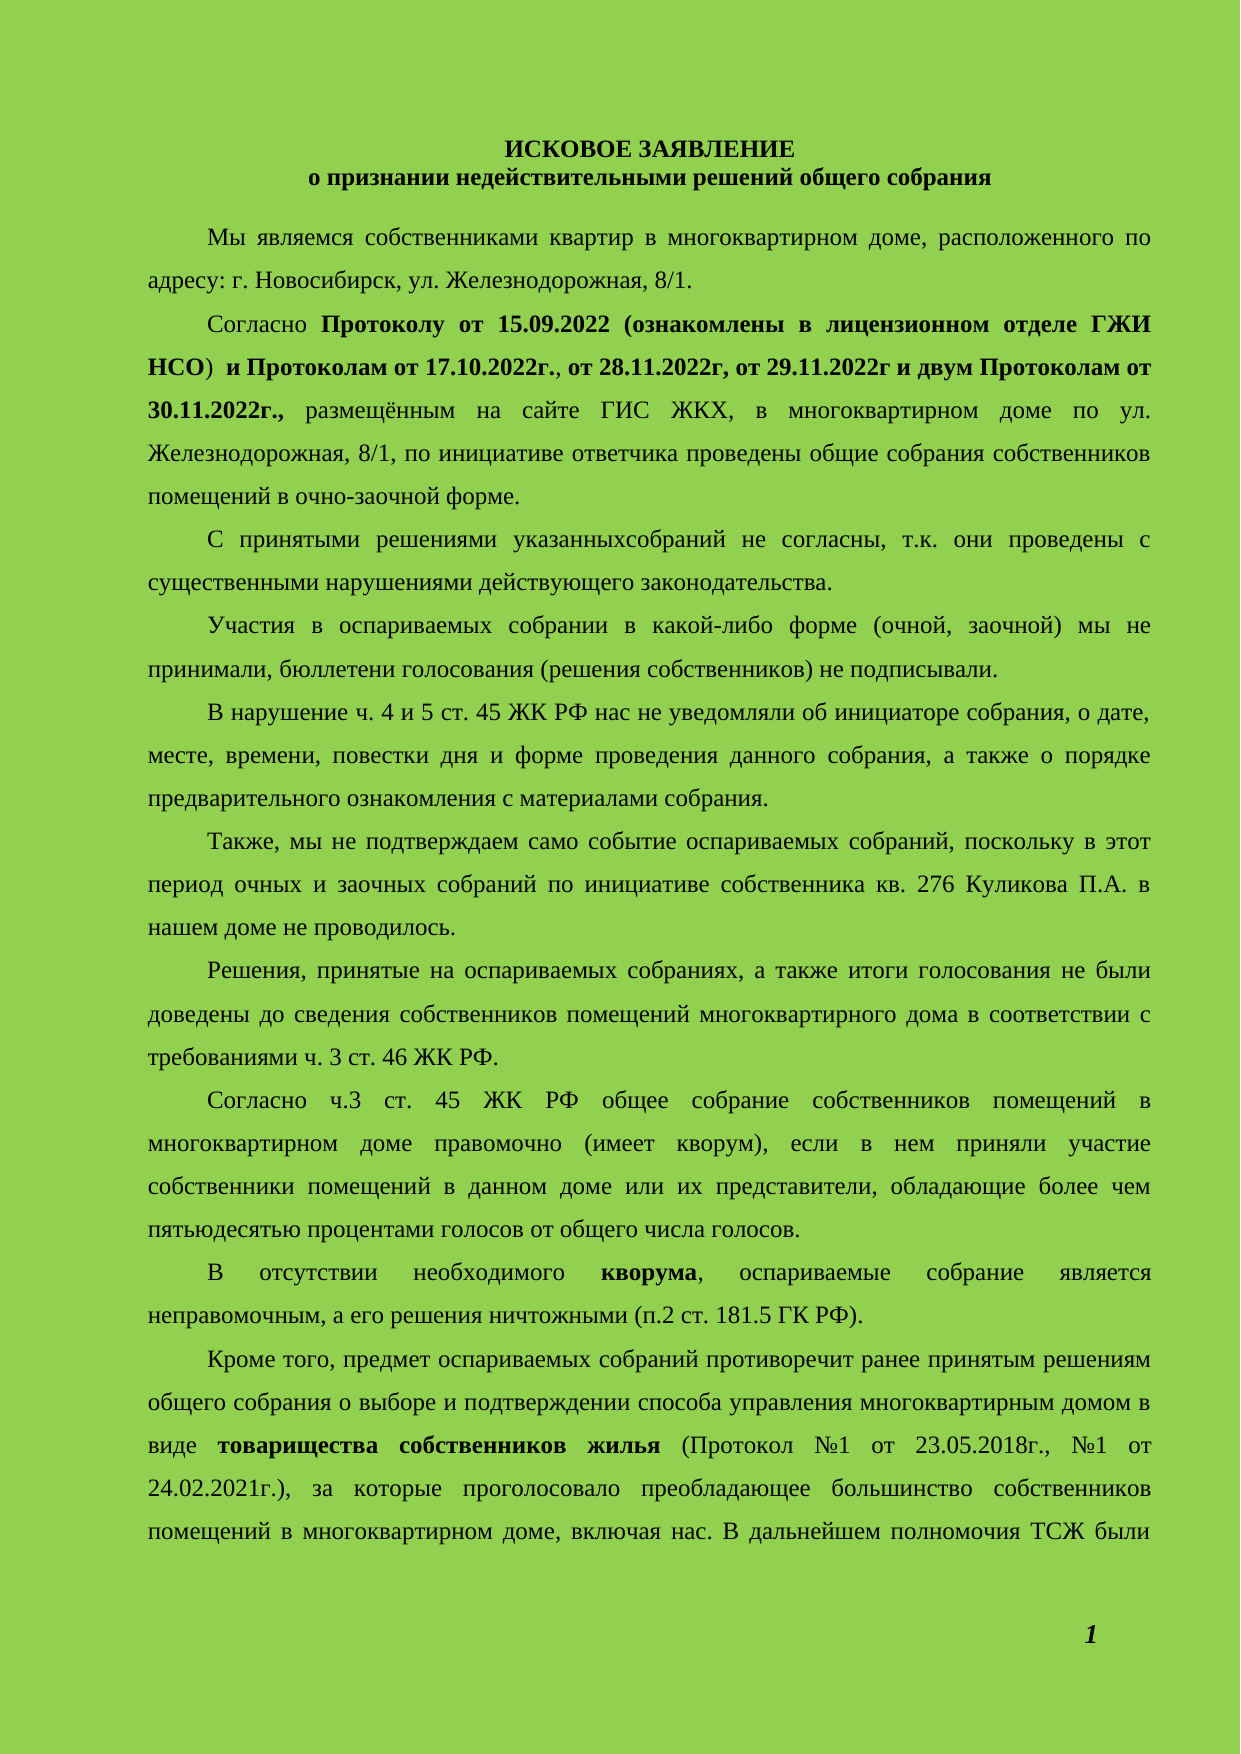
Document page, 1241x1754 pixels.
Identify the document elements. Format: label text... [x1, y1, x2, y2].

list С принятыми решениями указанныхсобраний не согласны, т.к. они проведены с существенными нарушениями действующего законодательства. [148, 524, 1152, 596]
list Согласно ч.3 ст. 45 ЖК РФ общее собрание собственников помещений в многоквартирном доме правомочно (имеет кворум), если в нем приняли участие собственники помещений в данном доме или их представители, обладающие более чем пятьюдесятью процентами голосов от общего числа голосов. [148, 1085, 1152, 1243]
list Решения, принятые на оспариваемых собраниях, а также итоги голосования не были доведены до сведения собственников помещений многоквартирного дома в соответствии с требованиями ч. 3 ст. 46 ЖК РФ. [148, 956, 1152, 1071]
text о признании недействительными решений общего собрания [148, 162, 1152, 191]
text Мы являемся собственниками квартир в многоквартирном доме, расположенного по адресу: г. Новосибирск, ул. Железнодорожная, 8/1. [148, 222, 1152, 294]
list Участия в оспариваемых собрании в какой-либо форме (очной, заочной) мы не принимали, бюллетени голосования (решения собственников) не подписывали. [148, 611, 1152, 682]
list Также, мы не подтверждаем само событие оспариваемых собраний, поскольку в этот период очных и заочных собраний по инициативе собственника кв. 276 Куликова П.А. в нашем доме не проводилось. [148, 826, 1152, 941]
list В нарушение ч. 4 и 5 ст. 45 ЖК РФ нас не уведомляли об инициаторе собрания, о дате, месте, времени, повестки дня и форме проведения данного собрания, а также о порядке предварительного ознакомления с материалами собрания. [148, 697, 1152, 812]
text Согласно Протоколу от 15.09.2022 (ознакомлены в лицензионном отделе ГЖИ НСО) и Протоколам от 17.10.2022г., от 28.11.2022г, от 29.11.2022г и двум Протоколам от 30.11.2022г., размещённым на сайте ГИС ЖКХ, в многоквартирном доме по ул. Железнодорожная, 8/1, по инициативе ответчика проведены общие собрания собственников помещений в очно-заочной форме. [148, 309, 1152, 510]
text ИСКОВОЕ ЗАЯВЛЕНИЕ [148, 134, 1152, 162]
list В отсутствии необходимого кворума, оспариваемые собрание является неправомочным, а его решения ничтожными (п.2 ст. 181.5 ГК РФ). [148, 1257, 1152, 1329]
